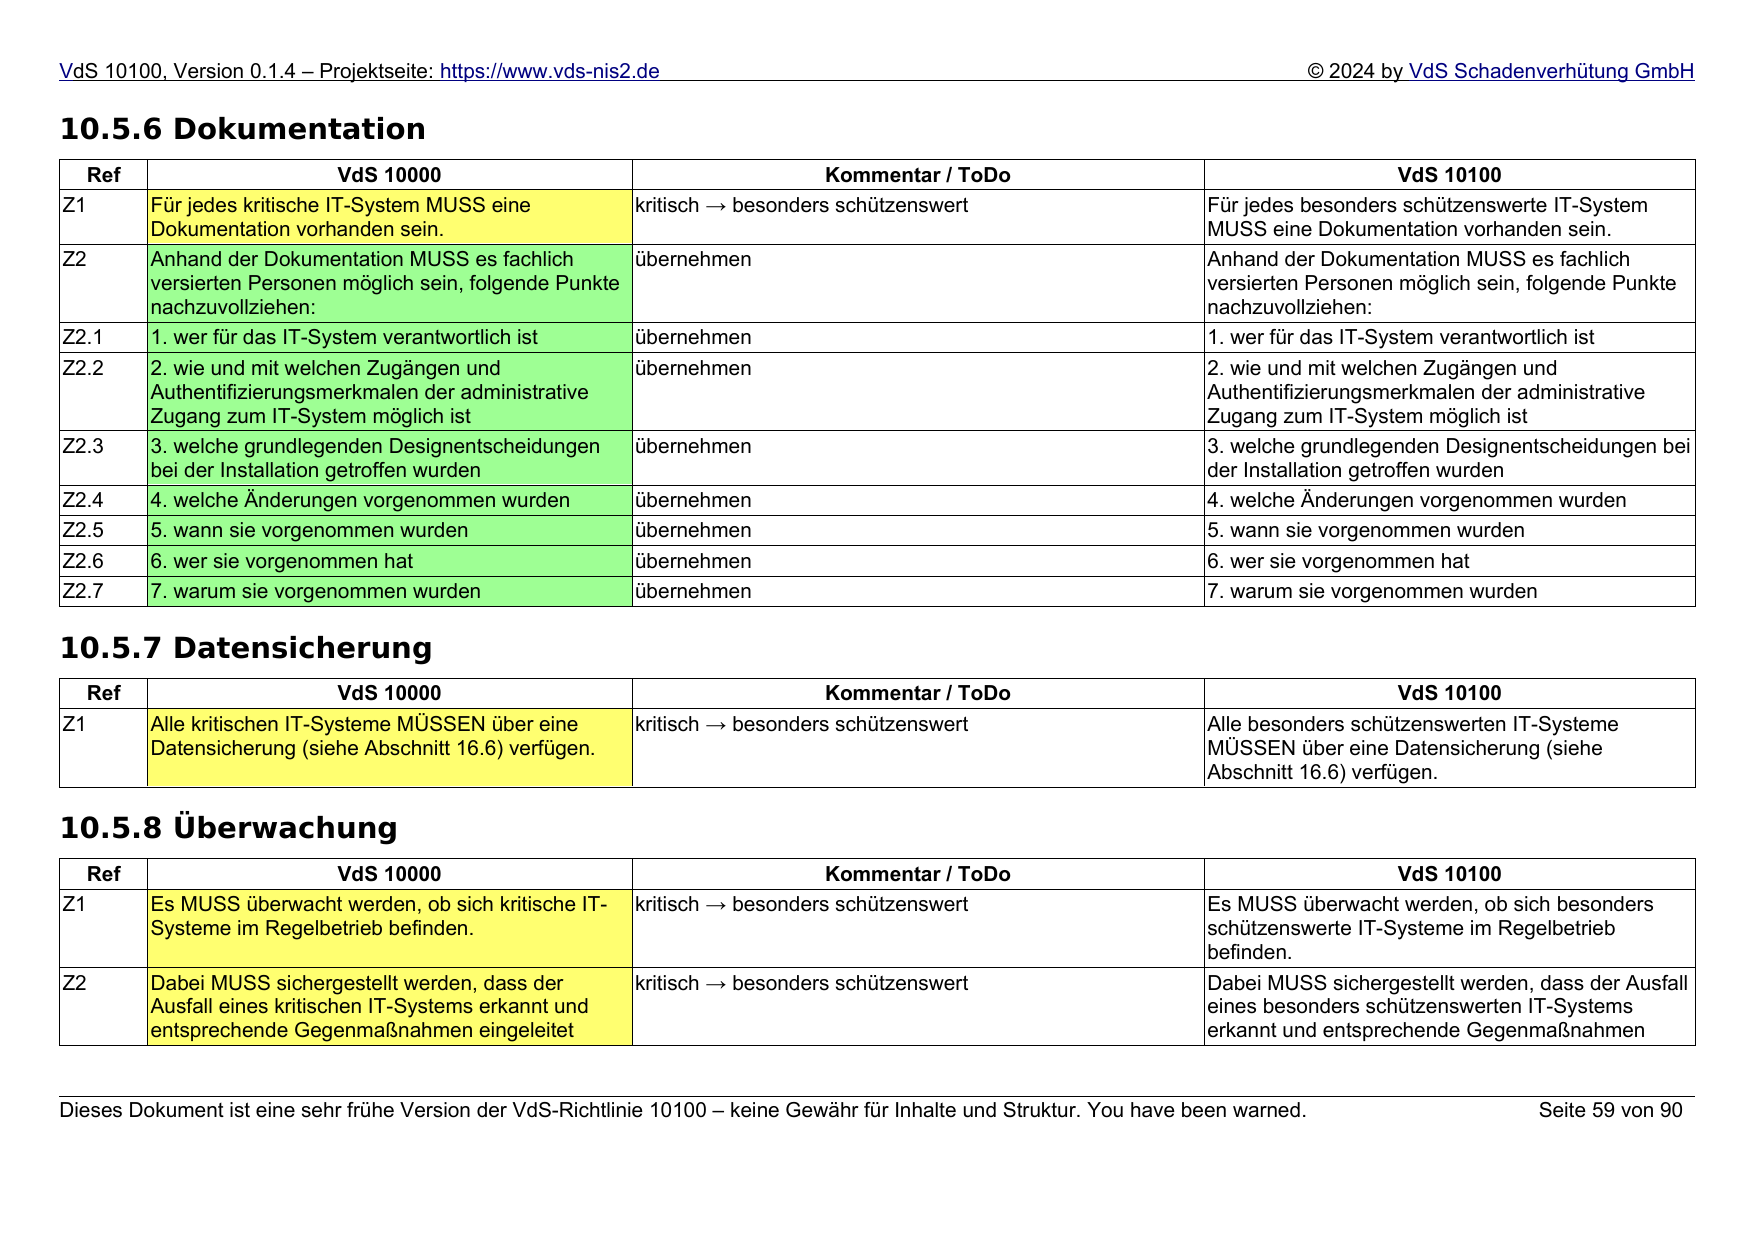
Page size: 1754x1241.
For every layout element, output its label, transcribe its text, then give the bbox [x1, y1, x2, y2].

table_cell 7. warum sie vorgenommen wurden [148, 577, 632, 606]
table_header VdS 10000 [148, 160, 632, 189]
table_cell Z1 [60, 890, 147, 967]
table_cell Z2.2 [60, 353, 147, 430]
table_cell Z2.4 [60, 486, 147, 515]
subtitle 10.5.8 Überwachung [59, 812, 1695, 846]
table_cell 4. welche Änderungen vorgenommen wurden [148, 486, 632, 515]
table_header Kommentar / ToDo [633, 859, 1204, 889]
table_cell Alle besonders schützenswerten IT-Systeme MÜSSEN über eine Datensicherung (siehe Abschnitt 16.6) verfügen. [1205, 709, 1695, 786]
table_cell Z2.7 [60, 577, 147, 606]
table_cell übernehmen [633, 577, 1204, 606]
table_cell 6. wer sie vorgenommen hat [148, 546, 632, 576]
subtitle 10.5.7 Datensicherung [59, 631, 1695, 665]
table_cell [148, 968, 632, 1045]
table_cell 7. warum sie vorgenommen wurden [1205, 577, 1695, 606]
table_header Kommentar / ToDo [633, 160, 1204, 189]
table_cell übernehmen [633, 431, 1204, 484]
table_cell Anhand der Dokumentation MUSS es fachlich versierten Personen möglich sein, folgende Punkte nachzuvollziehen: [148, 245, 632, 322]
table_cell 4. welche Änderungen vorgenommen wurden [1205, 486, 1695, 515]
subtitle 10.5.6 Dokumentation [59, 112, 1695, 146]
table_cell Z2.6 [60, 546, 147, 576]
table_header VdS 10100 [1205, 160, 1695, 189]
table_cell Für jedes besonders schützenswerte IT-System MUSS eine Dokumentation vorhanden sein. [1205, 190, 1695, 243]
table_cell 2. wie und mit welchen Zugängen und Authentifizierungsmerkmalen der administrative Zugang zum IT-System möglich ist [1205, 353, 1695, 430]
table_cell Alle kritischen IT-Systeme MÜSSEN über eine Datensicherung (siehe Abschnitt 16.6) verfügen. [148, 709, 632, 786]
table_header VdS 10000 [148, 679, 632, 708]
table_cell Z2.3 [60, 431, 147, 484]
table_cell übernehmen [633, 486, 1204, 515]
table_cell Z2.1 [60, 323, 147, 352]
table_cell übernehmen [633, 546, 1204, 576]
table_cell übernehmen [633, 323, 1204, 352]
table_cell kritisch → besonders schützenswert [633, 890, 1204, 967]
table_header Ref [60, 859, 147, 889]
table_cell 5. wann sie vorgenommen wurden [1205, 516, 1695, 545]
table_cell 1. wer für das IT-System verantwortlich ist [148, 323, 632, 352]
table_cell 3. welche grundlegenden Designentscheidungen bei der Installation getroffen wurden [1205, 431, 1695, 484]
table_header Ref [60, 679, 147, 708]
table_cell Es MUSS überwacht werden, ob sich kritische IT-Systeme im Regelbetrieb befinden. [148, 890, 632, 967]
table_cell kritisch → besonders schützenswert [633, 709, 1204, 786]
table_header Kommentar / ToDo [633, 679, 1204, 708]
table_cell Z2 [60, 968, 147, 1045]
table_cell Z1 [60, 709, 147, 786]
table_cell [1205, 968, 1695, 1045]
table_cell übernehmen [633, 516, 1204, 545]
table_cell 1. wer für das IT-System verantwortlich ist [1205, 323, 1695, 352]
table_cell Anhand der Dokumentation MUSS es fachlich versierten Personen möglich sein, folgende Punkte nachzuvollziehen: [1205, 245, 1695, 322]
table_cell Z2 [60, 245, 147, 322]
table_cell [633, 968, 1204, 1045]
table_header VdS 10100 [1205, 679, 1695, 708]
table_cell Für jedes kritische IT-System MUSS eine Dokumentation vorhanden sein. [148, 190, 632, 243]
table_cell 6. wer sie vorgenommen hat [1205, 546, 1695, 576]
table_cell 3. welche grundlegenden Designentscheidungen bei der Installation getroffen wurden [148, 431, 632, 484]
table_header Ref [60, 160, 147, 189]
table_cell 5. wann sie vorgenommen wurden [148, 516, 632, 545]
table_cell Es MUSS überwacht werden, ob sich besonders schützenswerte IT-Systeme im Regelbetrieb befinden. [1205, 890, 1695, 967]
table_cell Z2.5 [60, 516, 147, 545]
table_cell kritisch → besonders schützenswert [633, 190, 1204, 243]
table_cell übernehmen [633, 245, 1204, 322]
table_header VdS 10000 [148, 859, 632, 889]
table_cell Z1 [60, 190, 147, 243]
table_cell übernehmen [633, 353, 1204, 430]
table_header VdS 10100 [1205, 859, 1695, 889]
table_cell 2. wie und mit welchen Zugängen und Authentifizierungsmerkmalen der administrative Zugang zum IT-System möglich ist [148, 353, 632, 430]
